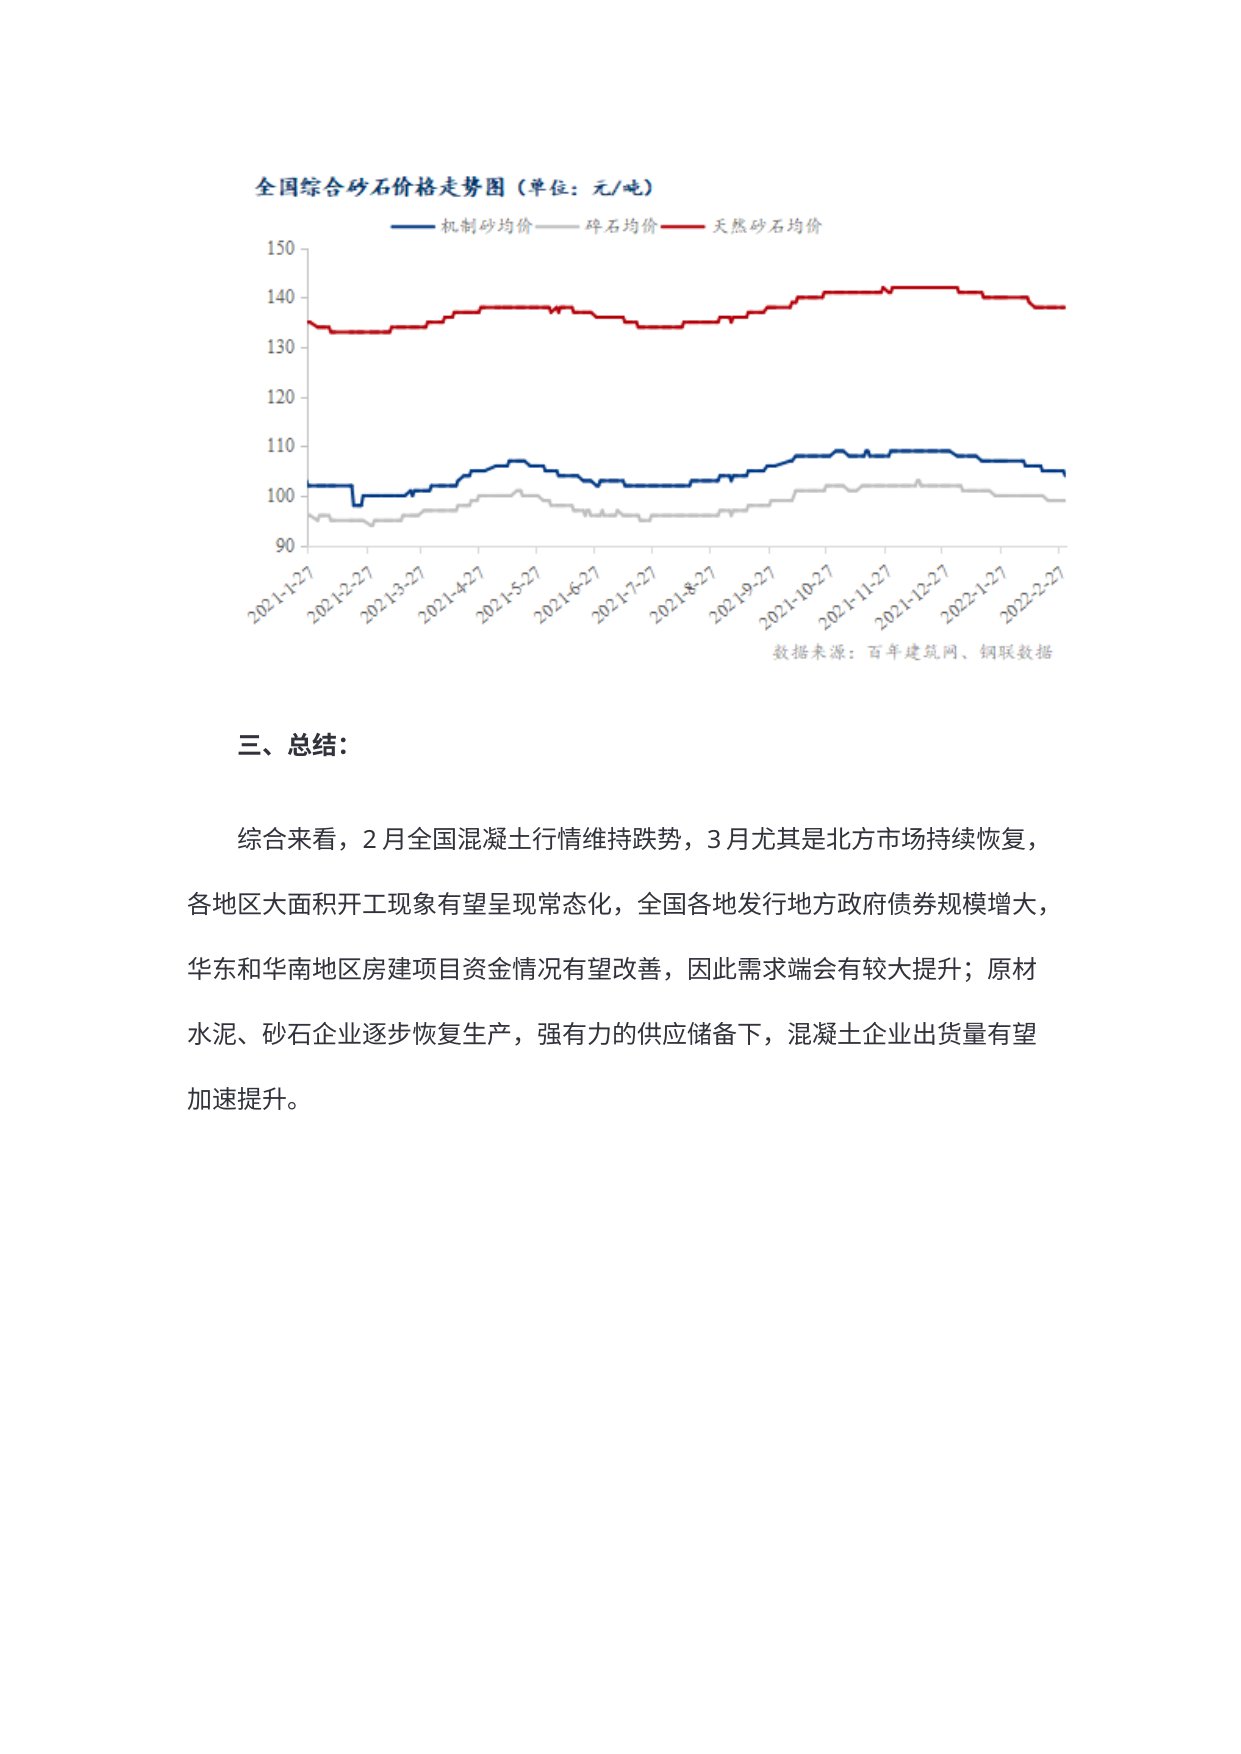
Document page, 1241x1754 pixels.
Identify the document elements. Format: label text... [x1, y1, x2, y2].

picture [237, 162, 1077, 673]
text 三、总结： [187, 711, 1053, 776]
text 综合来看，2月全国混凝土行情维持跌势，3月尤其是北方市场持续恢复，各地区大面积开工现象有望呈现常态化，全国各地发行地方政府债券规模增大，华东和华南地区房建项目资金情况有望改善，因此需求端会有较大提升；原材水泥、砂石企业逐步恢复生产，强有力的供应储备下，混凝土企业出货量有望加速提升。 [187, 805, 1053, 1130]
